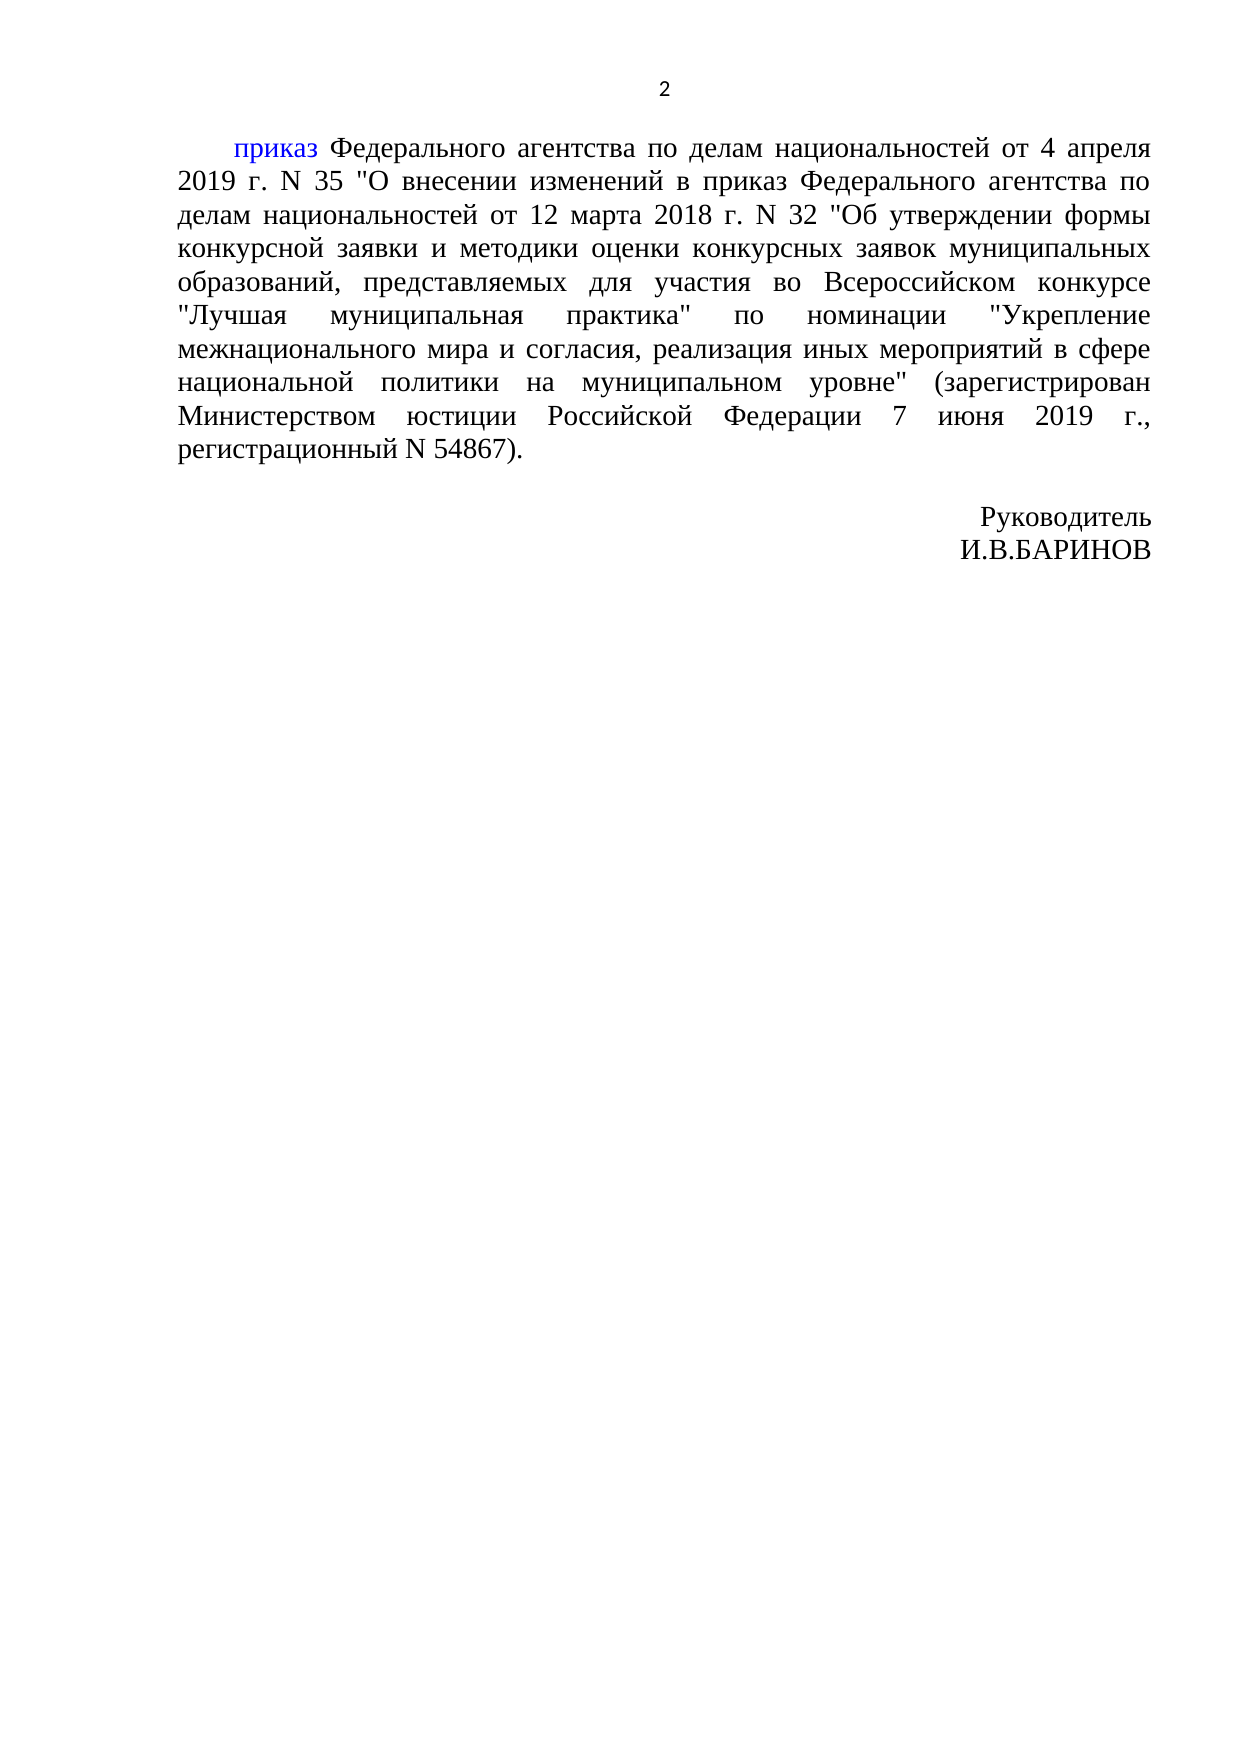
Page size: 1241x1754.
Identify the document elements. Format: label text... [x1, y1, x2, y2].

text Руководитель [177, 499, 1152, 532]
text приказ Федерального агентства по делам национальностей от 4 апреля 2019 г. N 35 "О внесении изменений в приказ Федерального агентства по делам национальностей от 12 марта 2018 г. N 32 "Об утверждении формы конкурсной заявки и методики оценки конкурсных заявок муниципальных образований, представляемых для участия во Всероссийском конкурсе "Лучшая муниципальная практика" по номинации "Укрепление межнационального мира и согласия, реализация иных мероприятий в сфере национальной политики на муниципальном уровне" (зарегистрирован Министерством юстиции Российской Федерации 7 июня 2019 г., регистрационный N 54867). [177, 130, 1152, 465]
text И.В.БАРИНОВ [177, 532, 1152, 566]
